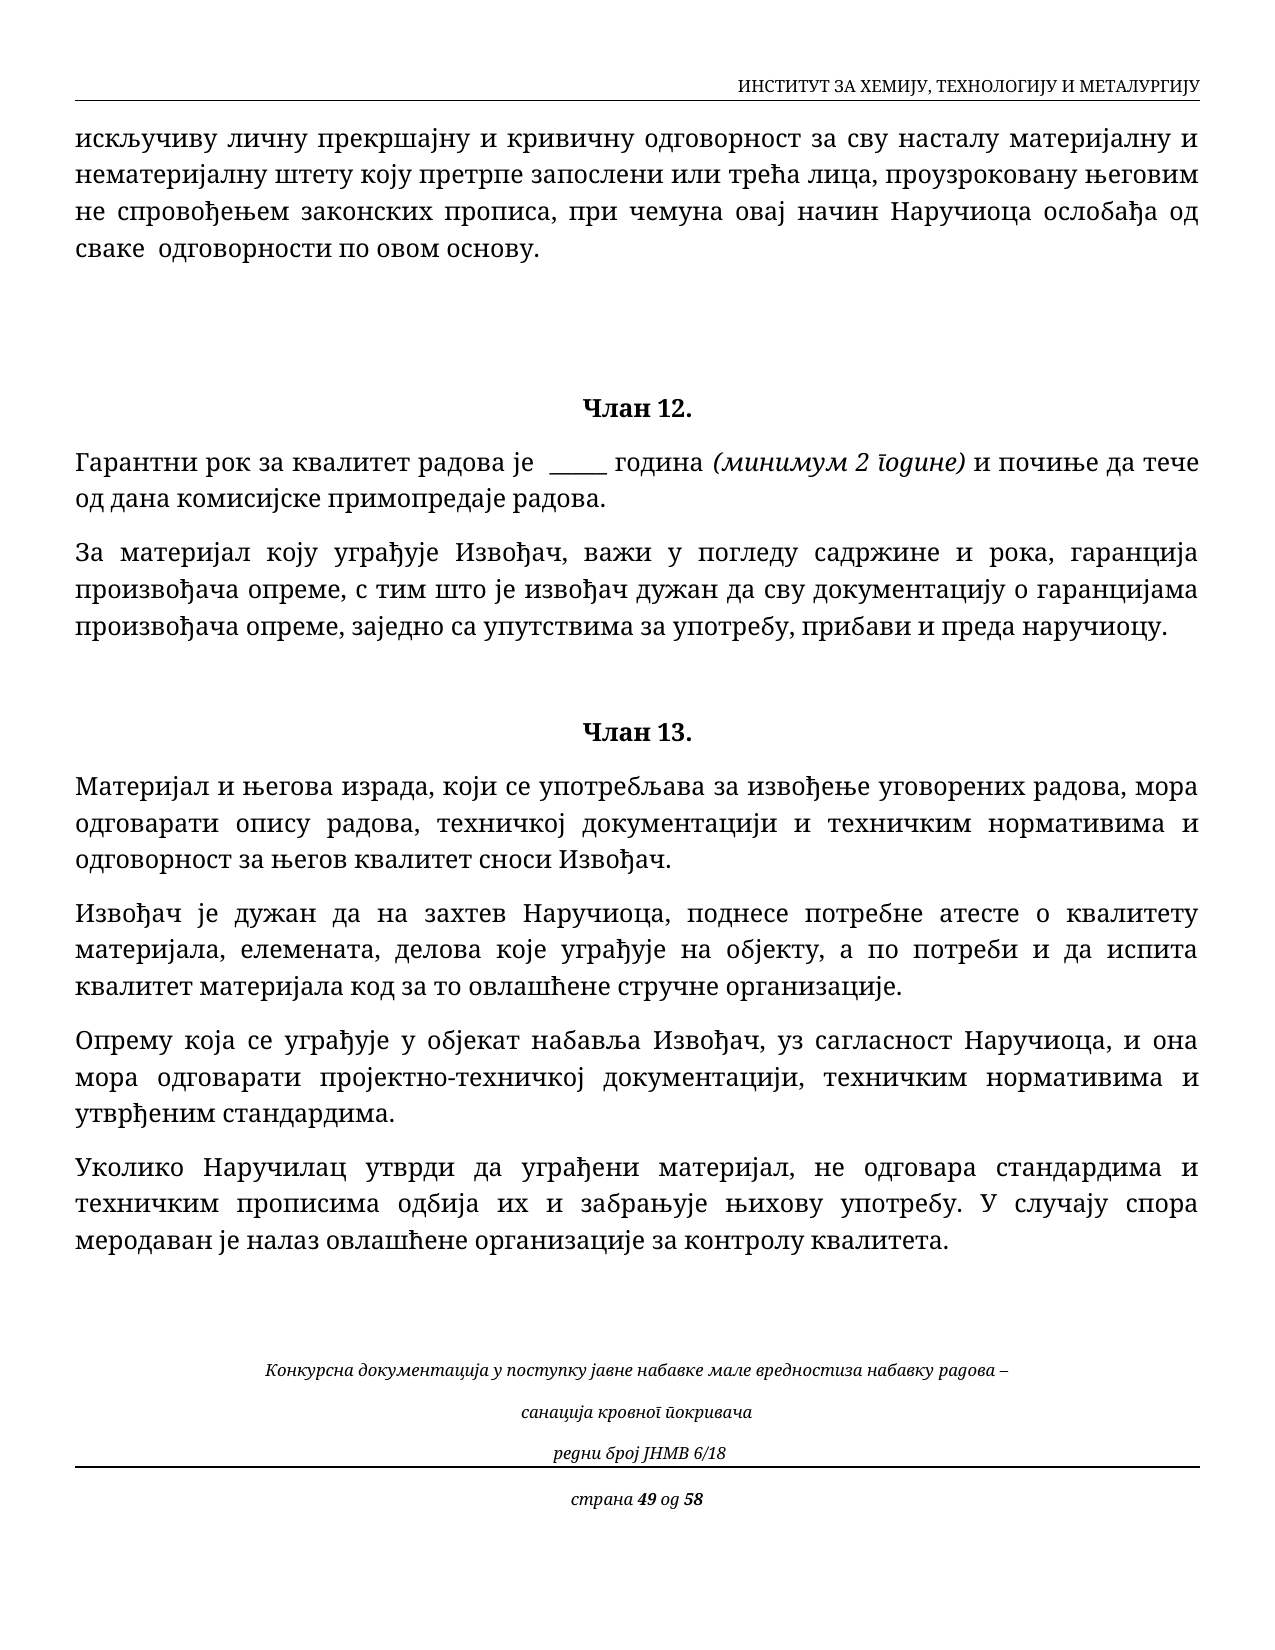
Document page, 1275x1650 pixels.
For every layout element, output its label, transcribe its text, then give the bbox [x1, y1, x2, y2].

text Уколико Наручилац утврди да уграђени материјал, не одговара стандардима и техничким прописима одбија их и забрањује њихову употребу. У случају спора меродаван је налаз овлашћене организације за контролу квалитета. [75, 1149, 1200, 1257]
text Члан 12. [75, 391, 1200, 425]
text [75, 120, 1200, 265]
text Материјал и његова израда, који се употребљава за извођење уговорених радова, мора одговарати опису радова, техничкој документацији и техничким нормативима и одговорност за његов квалитет сноси Извођач. [75, 768, 1200, 876]
text Извођач је дужан да на захтев Наручиоца, поднесе потребне атесте о квалитету материјала, елемената, делова које уграђује на објекту, а по потреби и да испита квалитет материјала код за то овлашћене стручне организације. [75, 895, 1200, 1003]
text Гарантни рок за квалитет радова је _____ година (минимум 2 године) и почиње да тече од дана комисијске примопредаје радова. [75, 444, 1200, 515]
text Члан 13. [75, 715, 1200, 749]
text Опрему која се уграђује у објекат набавља Извођач, уз сагласност Наручиоца, и она мора одговарати пројектно-техничкој документацији, техничким нормативима и утврђеним стандардима. [75, 1022, 1200, 1130]
text За материјал коју уграђује Извођач, важи у погледу садржине и рока, гаранција произвођача опреме, с тим што је извођач дужан да сву документацију о гаранцијама произвођача опреме, заједно са упутствима за употребу, прибави и преда наручиоцу. [75, 534, 1200, 642]
